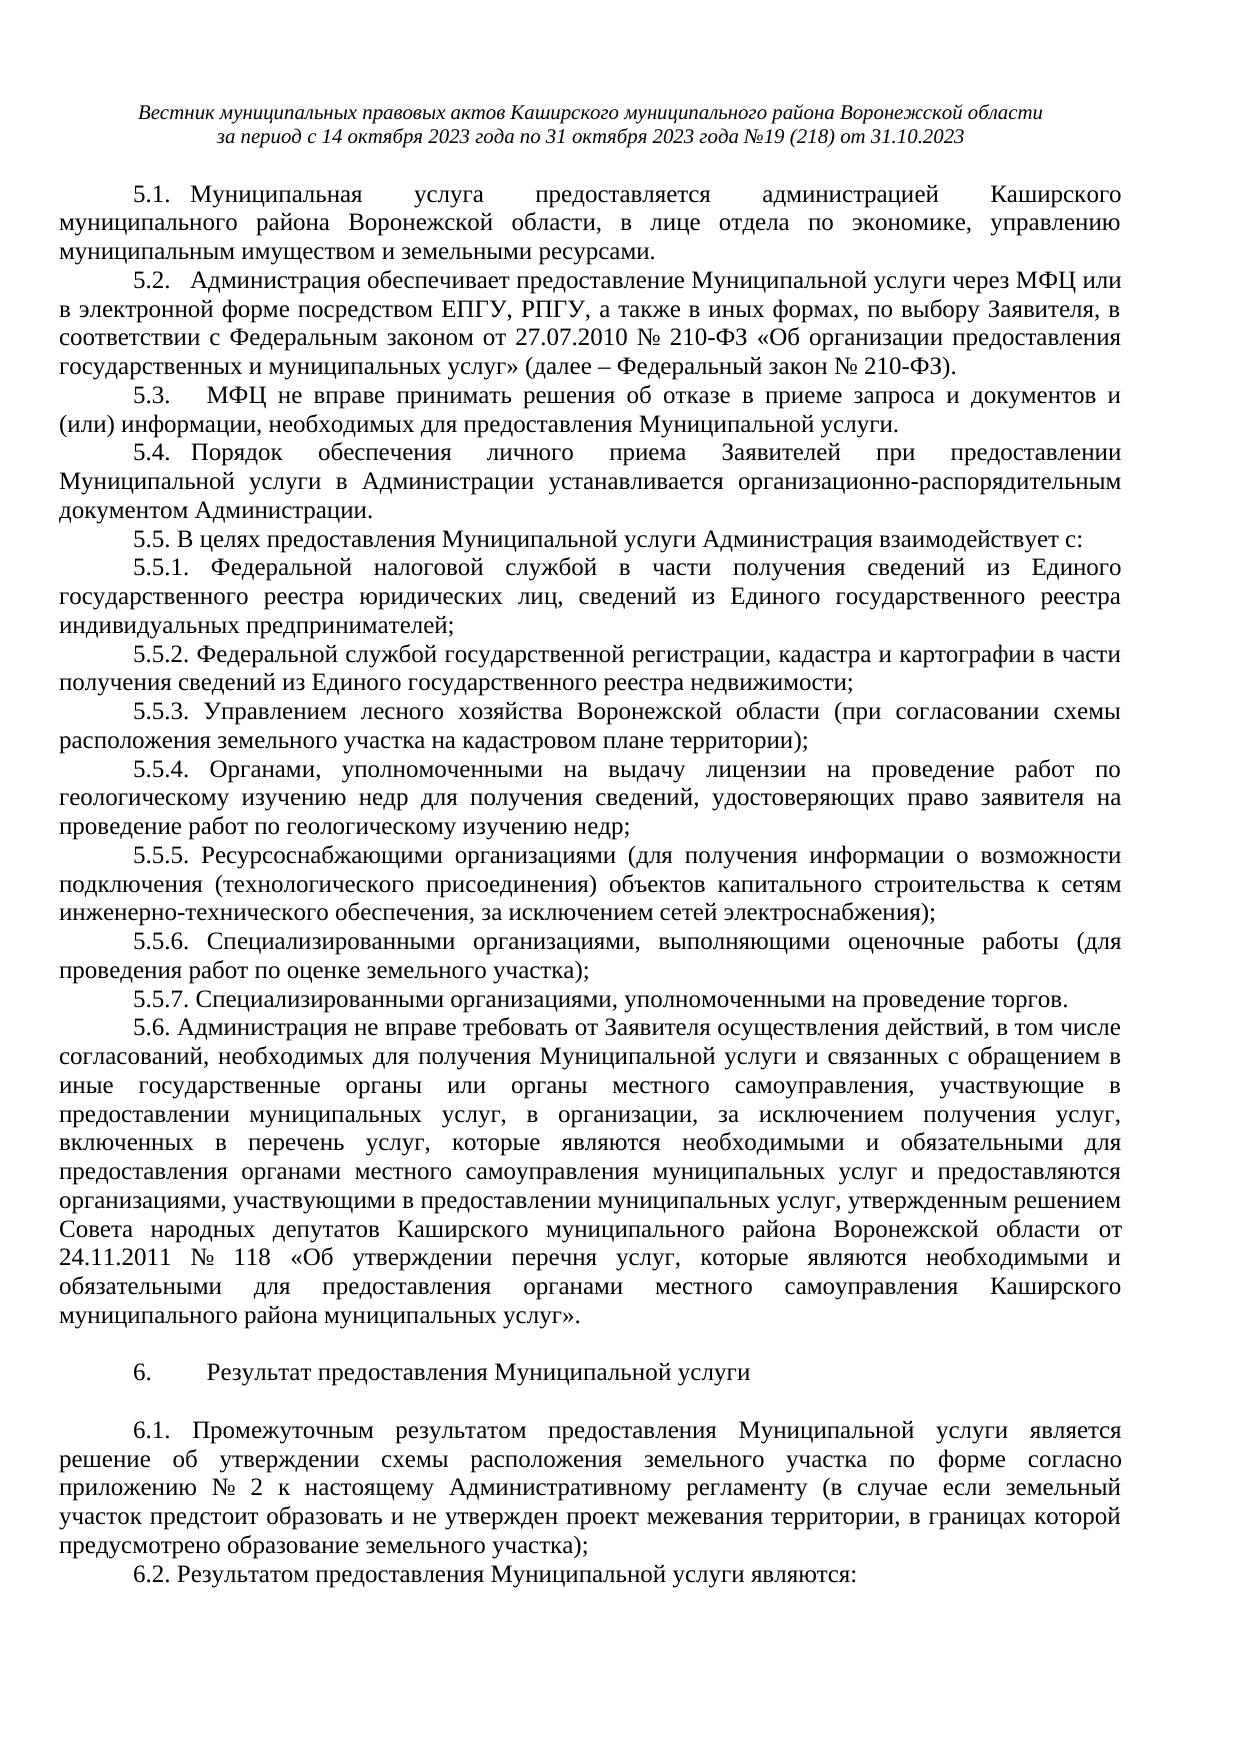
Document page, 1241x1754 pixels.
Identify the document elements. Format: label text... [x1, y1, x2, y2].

list Порядок обеспечения личного приема Заявителей при предоставлении Муниципальной услуги в Администрации устанавливается организационно-распорядительным документом Администрации. [59, 437, 1122, 524]
text 5.5.4. Органами, уполномоченными на выдачу лицензии на проведение работ по геологическому изучению недр для получения сведений, удостоверяющих право заявителя на проведение работ по геологическому изучению недр; [59, 754, 1122, 840]
text 6.1. Промежуточным результатом предоставления Муниципальной услуги является решение об утверждении схемы расположения земельного участка по форме согласно приложению № 2 к настоящему Административному регламенту (в случае если земельный участок предстоит образовать и не утвержден проект межевания территории, в границах которой предусмотрено образование земельного участка); [59, 1415, 1122, 1559]
list Муниципальная услуга предоставляется администрацией Каширского муниципального района Воронежской области, в лице отдела по экономике, управлению муниципальным имуществом и земельными ресурсами. [59, 179, 1122, 265]
text 5.6. Администрация не вправе требовать от Заявителя осуществления действий, в том числе согласований, необходимых для получения Муниципальной услуги и связанных с обращением в иные государственные органы или органы местного самоуправления, участвующие в предоставлении муниципальных услуг, в организации, за исключением получения услуг, включенных в перечень услуг, которые являются необходимыми и обязательными для предоставления органами местного самоуправления муниципальных услуг и предоставляются организациями, участвующими в предоставлении муниципальных услуг, утвержденным решением Совета народных депутатов Каширского муниципального района Воронежской области от 24.11.2011 № 118 «Об утверждении перечня услуг, которые являются необходимыми и обязательными для предоставления органами местного самоуправления Каширского муниципального района муниципальных услуг». [59, 1012, 1122, 1329]
text 5.5.3. Управлением лесного хозяйства Воронежской области (при согласовании схемы расположения земельного участка на кадастровом плане территории); [59, 696, 1122, 754]
list Результат предоставления Муниципальной услуги [59, 1357, 1122, 1386]
list МФЦ не вправе принимать решения об отказе в приеме запроса и документов и (или) информации, необходимых для предоставления Муниципальной услуги. [59, 380, 1122, 437]
text 5.5.6. Специализированными организациями, выполняющими оценочные работы (для проведения работ по оценке земельного участка); [59, 926, 1122, 984]
list Администрация обеспечивает предоставление Муниципальной услуги через МФЦ или в электронной форме посредством ЕПГУ, РПГУ, а также в иных формах, по выбору Заявителя, в соответствии с Федеральным законом от 27.07.2010 № 210-ФЗ «Об организации предоставления государственных и муниципальных услуг» (далее – Федеральный закон № 210-ФЗ). [59, 265, 1122, 380]
text 5.5.2. Федеральной службой государственной регистрации, кадастра и картографии в части получения сведений из Единого государственного реестра недвижимости; [59, 639, 1122, 696]
text 5.5.5. Ресурсоснабжающими организациями (для получения информации о возможности подключения (технологического присоединения) объектов капитального строительства к сетям инженерно-технического обеспечения, за исключением сетей электроснабжения); [59, 840, 1122, 926]
text 5.5.1. Федеральной налоговой службой в части получения сведений из Единого государственного реестра юридических лиц, сведений из Единого государственного реестра индивидуальных предпринимателей; [59, 552, 1122, 639]
text 5.5. В целях предоставления Муниципальной услуги Администрация взаимодействует с: [59, 524, 1122, 552]
text 6.2. Результатом предоставления Муниципальной услуги являются: [59, 1559, 1122, 1587]
text 5.5.7. Специализированными организациями, уполномоченными на проведение торгов. [59, 984, 1122, 1012]
